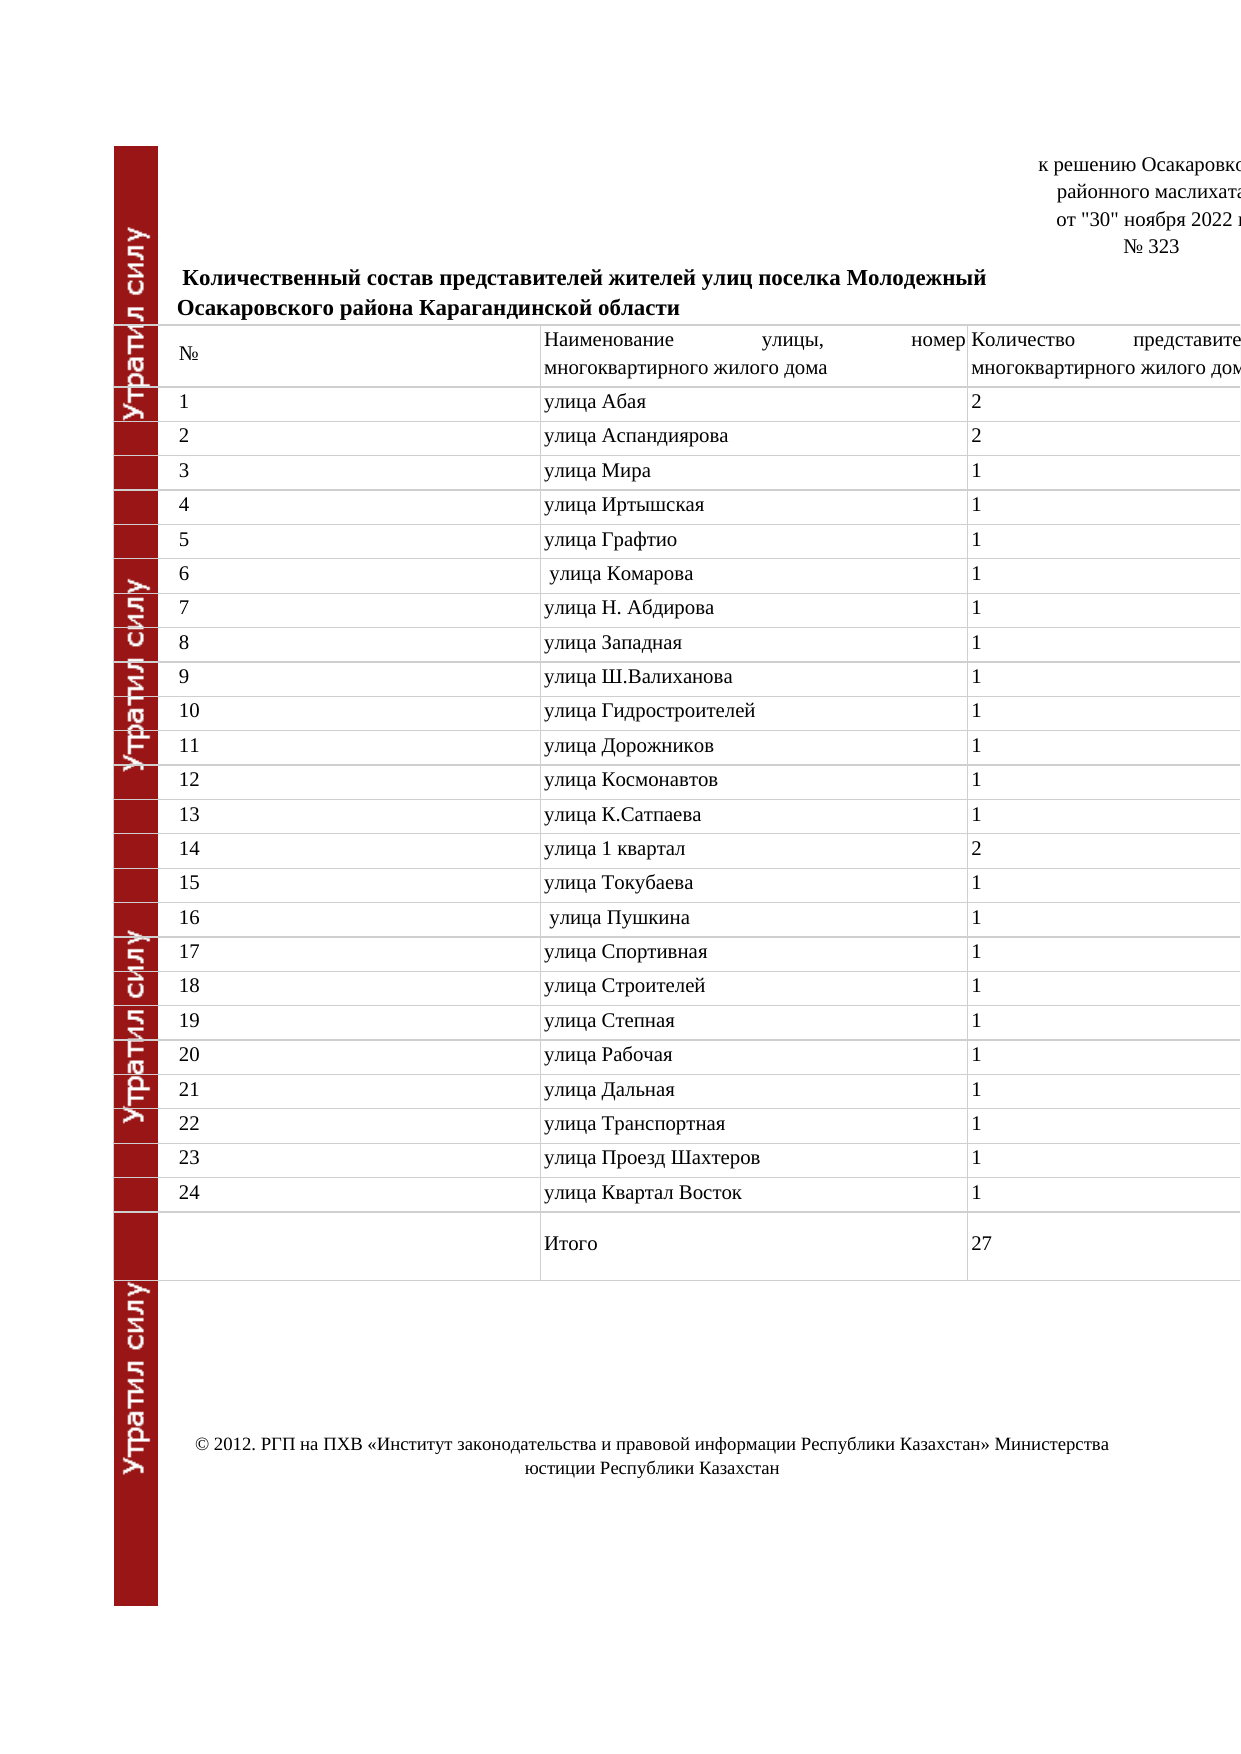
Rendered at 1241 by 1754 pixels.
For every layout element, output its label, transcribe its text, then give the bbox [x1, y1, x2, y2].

table_cell 2 [968, 388, 1240, 421]
table_cell улица Спортивная [541, 938, 967, 971]
text Количественный состав представителей жителей улиц поселка Молодежный Осакаровского района Карагандинской области [112, 264, 1128, 320]
table_cell 8 [114, 628, 540, 661]
table_cell 1 [968, 1178, 1240, 1211]
table_cell 24 [114, 1178, 540, 1211]
table_header № [114, 326, 540, 386]
table_cell 15 [114, 869, 540, 902]
table_cell улица Н. Абдирова [541, 594, 967, 627]
table_cell 1 [968, 1006, 1240, 1039]
table_cell улица Проезд Шахтеров [541, 1144, 967, 1177]
table_cell улица Графтио [541, 525, 967, 558]
table_header Количество представителей улицы, многоквартирного жилого дома [968, 326, 1240, 386]
table_cell улица Пушкина [541, 903, 967, 936]
table_header Наименование улицы, номер многоквартирного жилого дома [541, 326, 967, 386]
table_cell 13 [114, 800, 540, 833]
table_cell 4 [114, 491, 540, 524]
table_cell Итого [541, 1213, 967, 1280]
table_cell 1 [968, 1041, 1240, 1074]
table_cell 1 [968, 594, 1240, 627]
table_cell 22 [114, 1109, 540, 1142]
table_cell 5 [114, 525, 540, 558]
picture [114, 1479, 158, 1606]
table_cell 27 [968, 1213, 1240, 1280]
table_cell 1 [968, 903, 1240, 936]
table_header [101, 150, 912, 264]
table_cell 17 [114, 938, 540, 971]
table_cell 16 [114, 903, 540, 936]
table_cell улица Дальная [541, 1075, 967, 1108]
table_cell улица Степная [541, 1006, 967, 1039]
table_cell 1 [968, 663, 1240, 696]
text © 2012. РГП на ПХВ «Институт законодательства и правовой информации Республики Казахстан» Министерства юстиции Республики Казахстан [112, 1432, 1128, 1479]
table_cell 1 [968, 491, 1240, 524]
picture [114, 320, 158, 324]
table_cell улица Абая [541, 388, 967, 421]
table_cell 11 [114, 731, 540, 764]
table_cell улица Аспандиярова [541, 422, 967, 455]
picture [114, 146, 158, 150]
table_cell улица Токубаева [541, 869, 967, 902]
table_cell 1 [968, 1144, 1240, 1177]
table_cell 1 [968, 869, 1240, 902]
table_cell 12 [114, 766, 540, 799]
table_cell улица Рабочая [541, 1041, 967, 1074]
table_cell 1 [968, 559, 1240, 592]
table_cell улица 1 квартал [541, 834, 967, 867]
table_cell 1 [968, 972, 1240, 1005]
table_cell 2 [114, 422, 540, 455]
table_cell улица Строителей [541, 972, 967, 1005]
table_cell улица Транспортная [541, 1109, 967, 1142]
table_cell 6 [114, 559, 540, 592]
table_cell улица Космонавтов [541, 766, 967, 799]
table_cell 2 [968, 422, 1240, 455]
table_cell улица Дорожников [541, 731, 967, 764]
table_cell улица Комарова [541, 559, 967, 592]
table_cell улица Гидростроителей [541, 697, 967, 730]
table_cell 23 [114, 1144, 540, 1177]
table_cell улица К.Сатпаева [541, 800, 967, 833]
table_cell 1 [968, 938, 1240, 971]
table_cell 1 [968, 697, 1240, 730]
table_cell улица Мира [541, 456, 967, 489]
table_cell улица Западная [541, 628, 967, 661]
table_cell улица Иртышская [541, 491, 967, 524]
table_cell 1 [968, 766, 1240, 799]
picture [114, 1281, 158, 1432]
table_cell [114, 1213, 540, 1280]
table_cell улица Квартал Восток [541, 1178, 967, 1211]
table_cell 18 [114, 972, 540, 1005]
table_cell 1 [114, 388, 540, 421]
table_cell 20 [114, 1041, 540, 1074]
table_cell 1 [968, 800, 1240, 833]
table_cell 1 [968, 1075, 1240, 1108]
table_cell 21 [114, 1075, 540, 1108]
table_cell 1 [968, 1109, 1240, 1142]
table_cell 1 [968, 456, 1240, 489]
table_cell 1 [968, 525, 1240, 558]
table_cell 7 [114, 594, 540, 627]
table_cell улица Ш.Валиханова [541, 663, 967, 696]
table_cell 19 [114, 1006, 540, 1039]
table_cell 14 [114, 834, 540, 867]
table_cell 3 [114, 456, 540, 489]
table_header Приложение 2 к решению Осакаровкого районного маслихата от "30" ноября 2022 г № 323 [912, 150, 1240, 264]
table_cell 9 [114, 663, 540, 696]
table_cell 10 [114, 697, 540, 730]
table_cell 2 [968, 834, 1240, 867]
table_cell 1 [968, 628, 1240, 661]
table_cell 1 [968, 731, 1240, 764]
